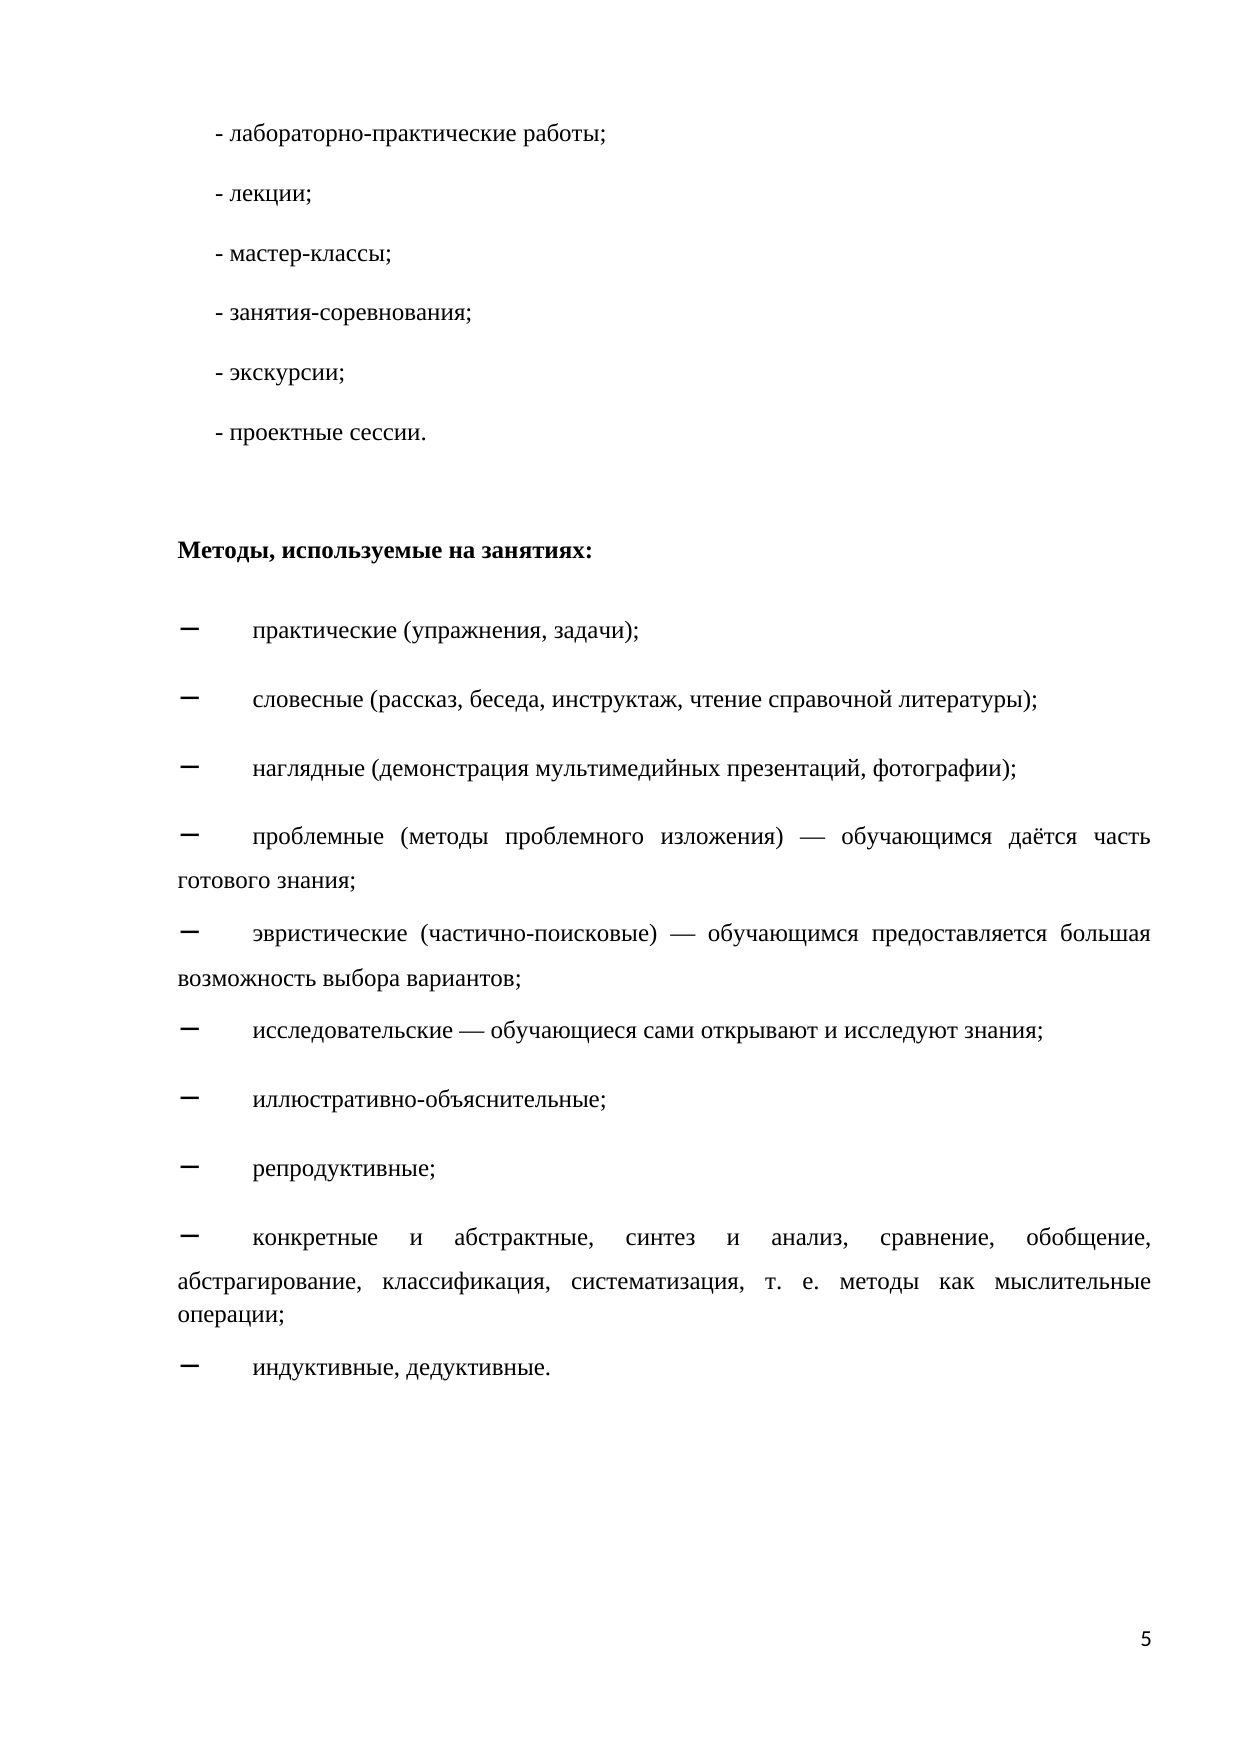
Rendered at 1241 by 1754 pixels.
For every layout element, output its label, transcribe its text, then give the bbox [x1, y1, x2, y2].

text − индуктивные, дедуктивные. [177, 1332, 1152, 1392]
text − словесные (рассказ, беседа, инструктаж, чтение справочной литературы); [177, 664, 1152, 724]
text − исследовательские — обучающиеся сами открывают и исследуют знания; [177, 996, 1152, 1056]
text - проектные сессии. [215, 417, 1152, 446]
text - занятия-соревнования; [215, 297, 1152, 326]
text − эвристические (частично-поисковые) — обучающимся предоставляется большая возможность выбора вариантов; [177, 899, 1152, 991]
text − конкретные и абстрактные, синтез и анализ, сравнение, обобщение, абстрагирование, классификация, систематизация, т. е. методы как мыслительные операции; [177, 1202, 1152, 1328]
text − проблемные (методы проблемного изложения) — обучающимся даётся часть готового знания; [177, 802, 1152, 894]
text − наглядные (демонстрация мультимедийных презентаций, фотографии); [177, 733, 1152, 793]
text - лекции; [215, 178, 1152, 207]
text − репродуктивные; [177, 1133, 1152, 1193]
text Методы, используемые на занятиях: [177, 536, 1152, 564]
text - экскурсии; [215, 357, 1152, 386]
text − практические (упражнения, задачи); [177, 595, 1152, 655]
text − иллюстративно-объяснительные; [177, 1064, 1152, 1124]
text - лабораторно-практические работы; [215, 118, 1152, 147]
text - мастер-классы; [215, 238, 1152, 266]
